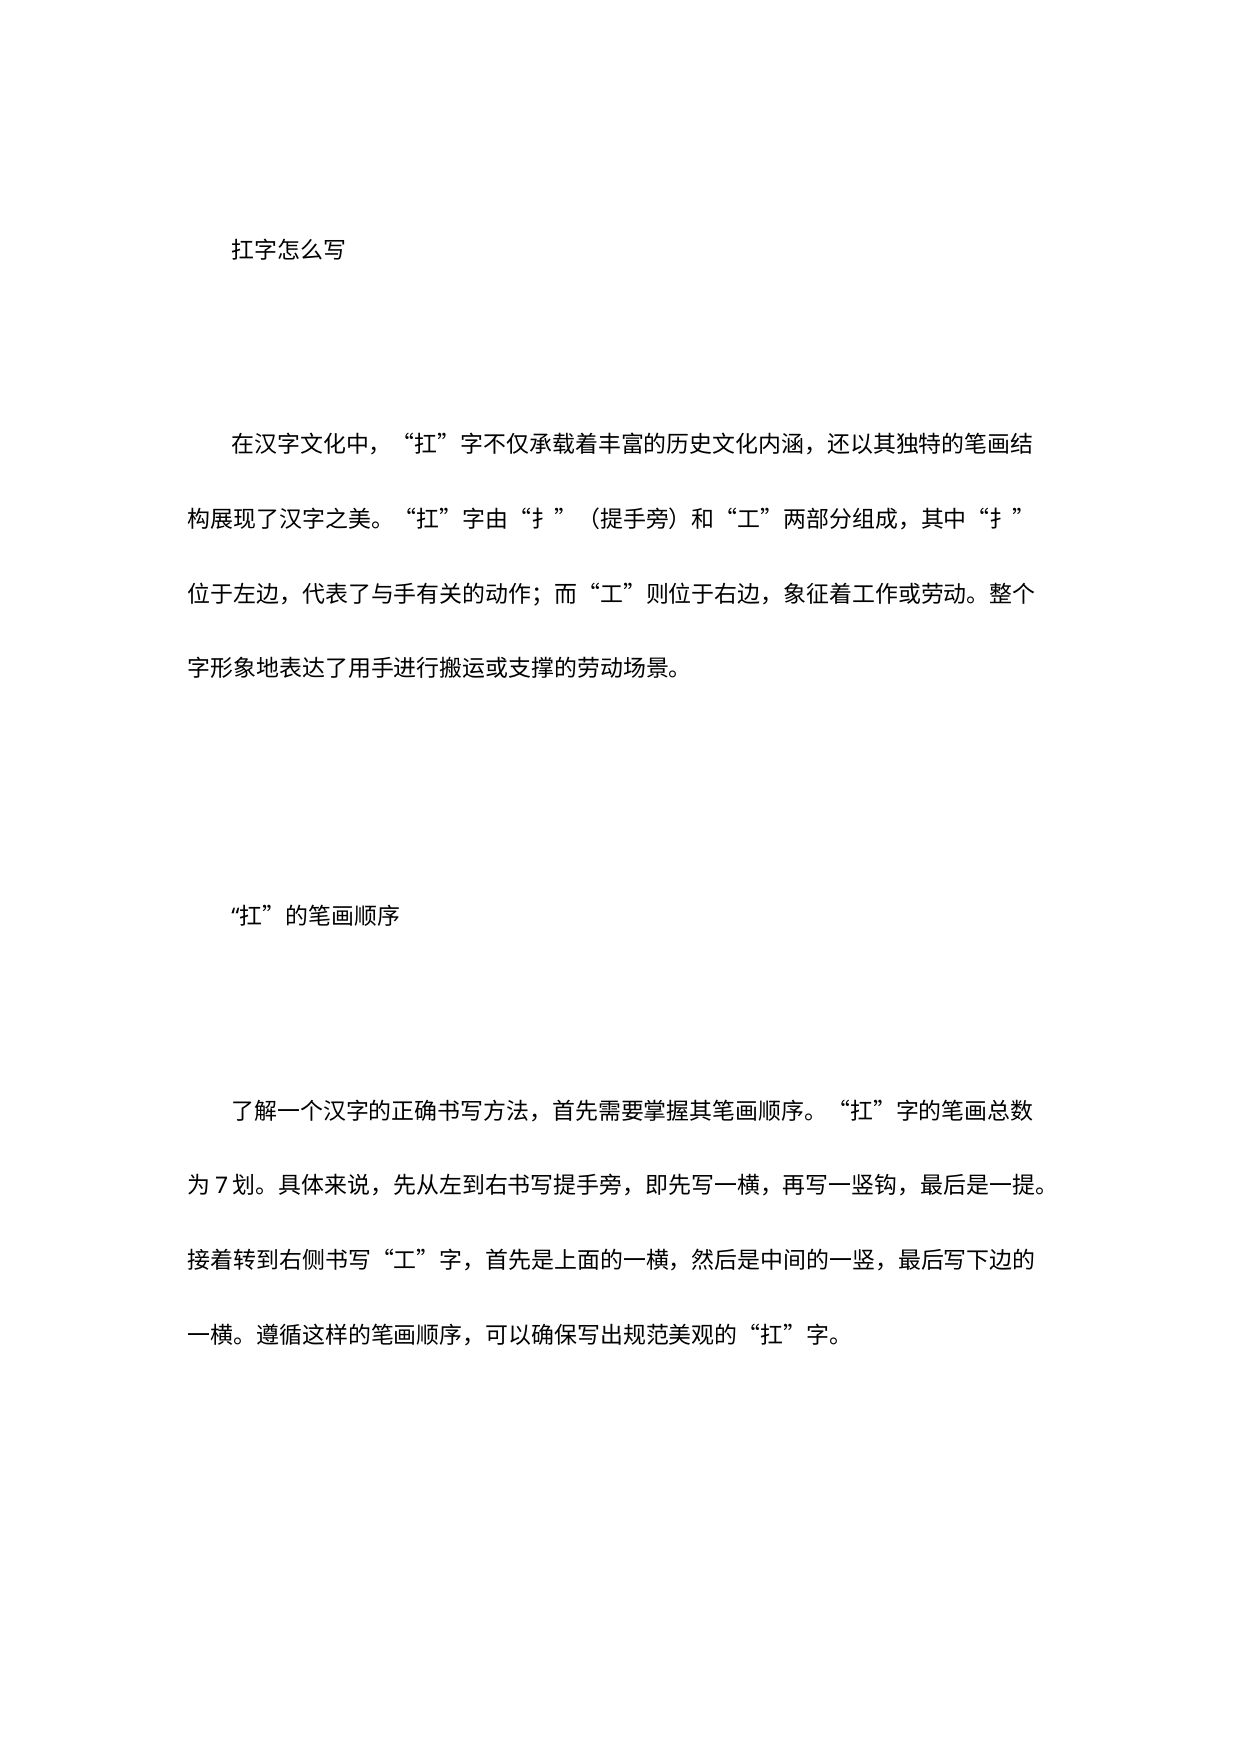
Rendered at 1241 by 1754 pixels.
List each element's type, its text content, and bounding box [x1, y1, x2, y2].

text “扛”的笔画顺序 [187, 882, 1053, 947]
text 在汉字文化中，“扛”字不仅承载着丰富的历史文化内涵，还以其独特的笔画结构展现了汉字之美。“扛”字由“扌”（提手旁）和“工”两部分组成，其中“扌”位于左边，代表了与手有关的动作；而“工”则位于右边，象征着工作或劳动。整个字形象地表达了用手进行搬运或支撑的劳动场景。 [187, 410, 1053, 699]
text 扛字怎么写 [187, 216, 1053, 281]
text 了解一个汉字的正确书写方法，首先需要掌握其笔画顺序。“扛”字的笔画总数为7划。具体来说，先从左到右书写提手旁，即先写一横，再写一竖钩，最后是一提。接着转到右侧书写“工”字，首先是上面的一横，然后是中间的一竖，最后写下边的一横。遵循这样的笔画顺序，可以确保写出规范美观的“扛”字。 [187, 1077, 1053, 1366]
